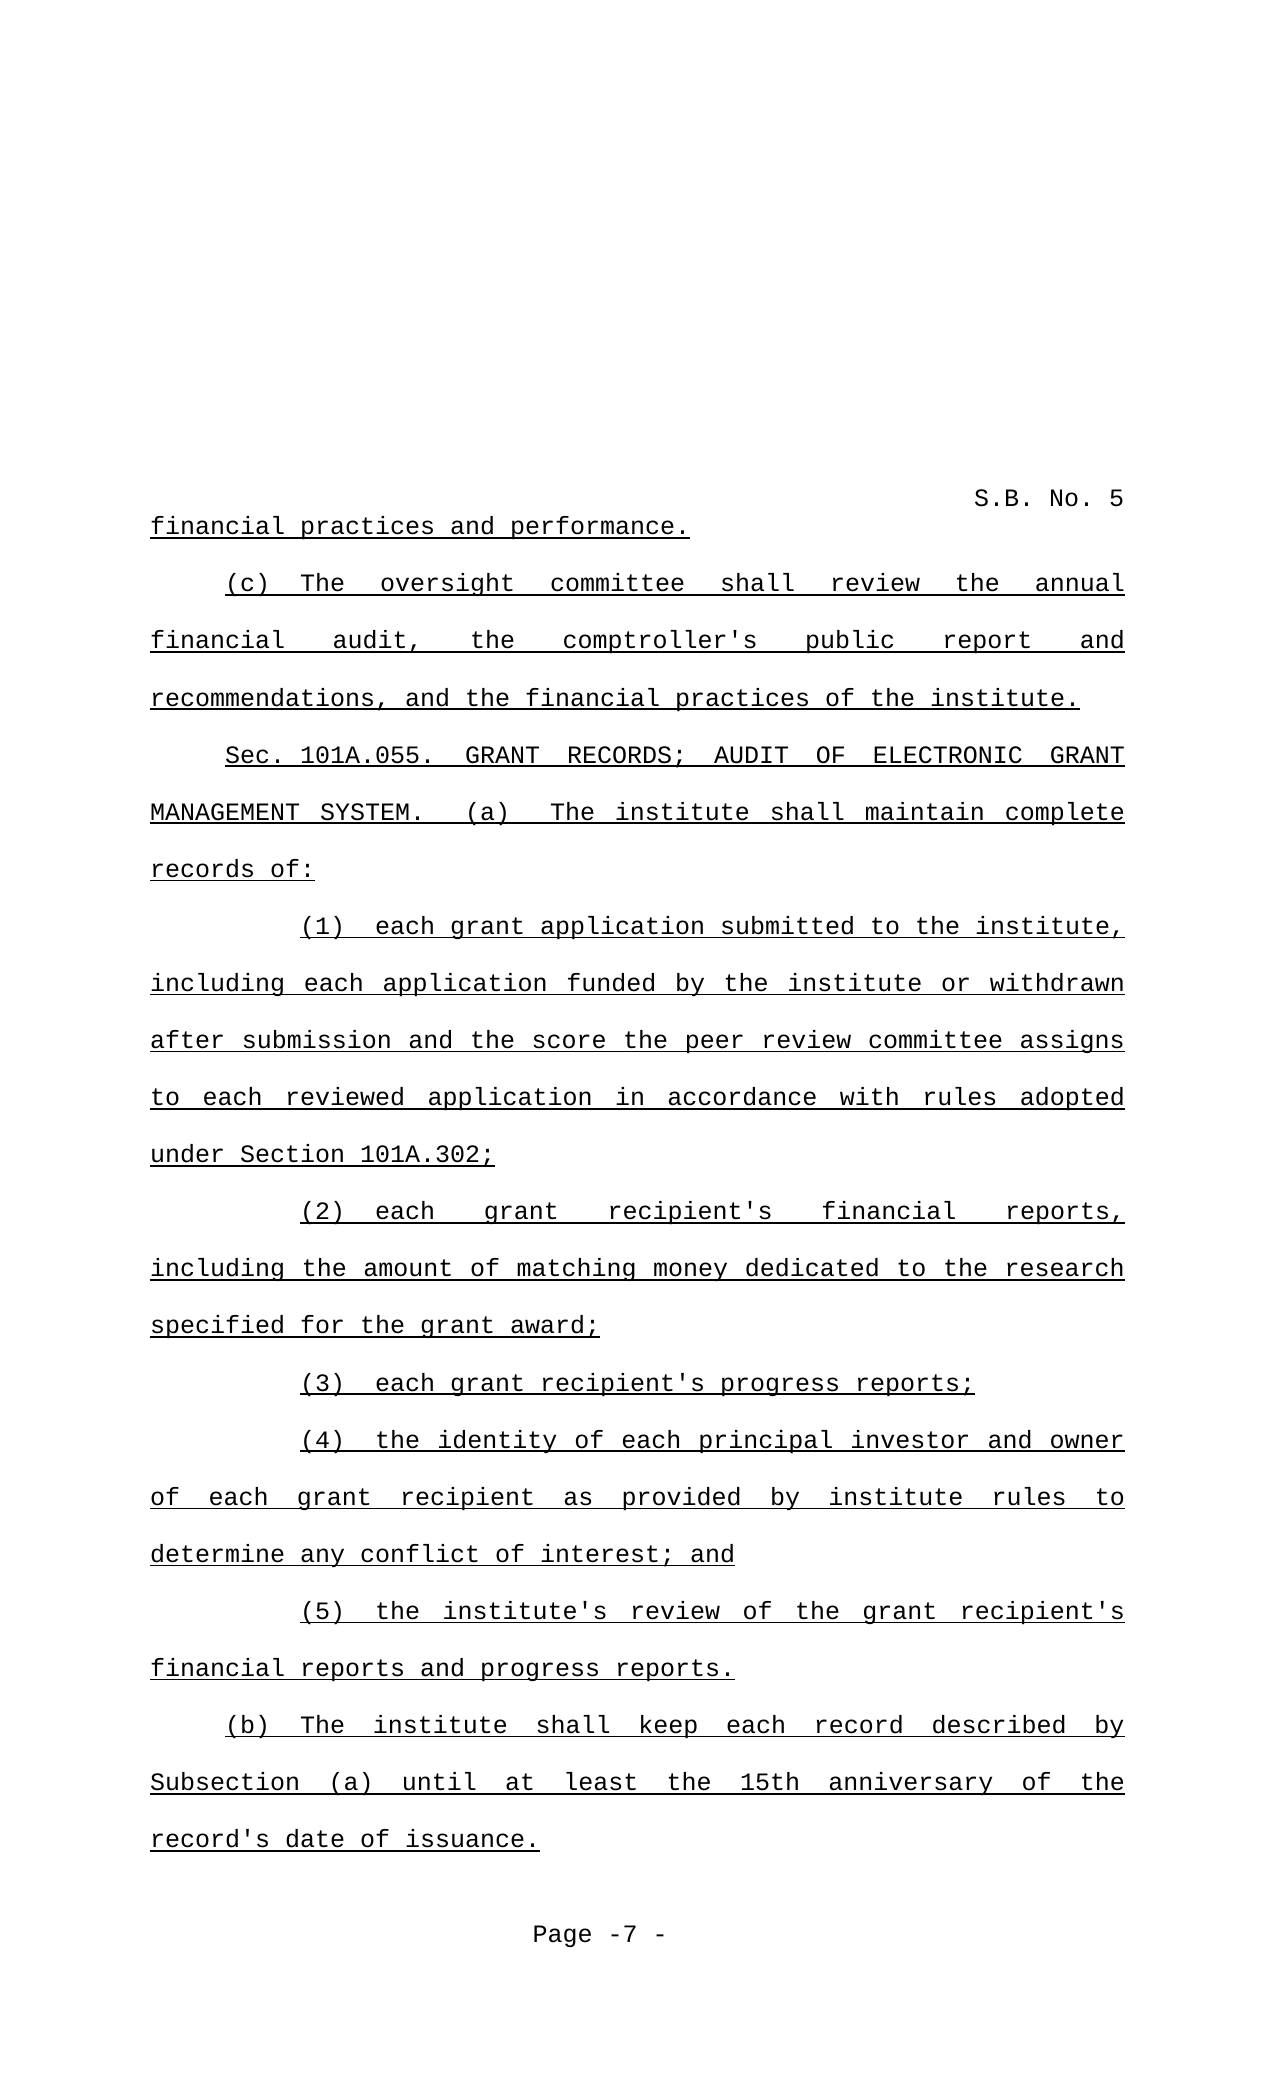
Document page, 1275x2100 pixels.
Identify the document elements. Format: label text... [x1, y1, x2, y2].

text Sec. 101A.055. GRANT RECORDS; AUDIT OF ELECTRONIC GRANT MANAGEMENT SYSTEM. (a) The institute shall maintain complete records of: [150, 742, 1125, 822]
text (2) each grant recipient's financial reports, including the amount of matching money dedicated to the research specified for the grant award; [150, 1281, 1125, 1341]
text (1) each grant application submitted to the institute, including each application funded by the institute or withdrawn after submission and the score the peer review committee assigns to each reviewed application in accordance with rules adopted under Section 101A.302; [150, 1052, 1125, 1108]
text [150, 514, 1125, 542]
text (c) The oversight committee shall review the annual financial audit, the comptroller's public report and recommendations, and the financial practices of the institute. [150, 571, 1125, 651]
text (4) the identity of each principal investor and owner of each grant recipient as provided by institute rules to determine any conflict of interest; and [150, 1509, 1125, 1570]
text (1) each grant application submitted to the institute, including each application funded by the institute or withdrawn after submission and the score the peer review committee assigns to each reviewed application in accordance with rules adopted under Section 101A.302; [150, 995, 1125, 1051]
text (5) the institute's review of the grant recipient's financial reports and progress reports. [150, 1598, 1125, 1684]
text Sec. 101A.055. GRANT RECORDS; AUDIT OF ELECTRONIC GRANT MANAGEMENT SYSTEM. (a) The institute shall maintain complete records of: [150, 824, 1125, 885]
text (b) The institute shall keep each record described by Subsection (a) until at least the 15th anniversary of the record's date of issuance. [150, 1712, 1125, 1793]
text (2) each grant recipient's financial reports, including the amount of matching money dedicated to the research specified for the grant award; [150, 1199, 1125, 1279]
text (3) each grant recipient's progress reports; [150, 1370, 1125, 1398]
text (c) The oversight committee shall review the annual financial audit, the comptroller's public report and recommendations, and the financial practices of the institute. [150, 653, 1125, 713]
text (4) the identity of each principal investor and owner of each grant recipient as provided by institute rules to determine any conflict of interest; and [150, 1427, 1125, 1508]
text (1) each grant application submitted to the institute, including each application funded by the institute or withdrawn after submission and the score the peer review committee assigns to each reviewed application in accordance with rules adopted under Section 101A.302; [150, 913, 1125, 994]
text (b) The institute shall keep each record described by Subsection (a) until at least the 15th anniversary of the record's date of issuance. [150, 1795, 1125, 1855]
text (1) each grant application submitted to the institute, including each application funded by the institute or withdrawn after submission and the score the peer review committee assigns to each reviewed application in accordance with rules adopted under Section 101A.302; [150, 1110, 1125, 1170]
